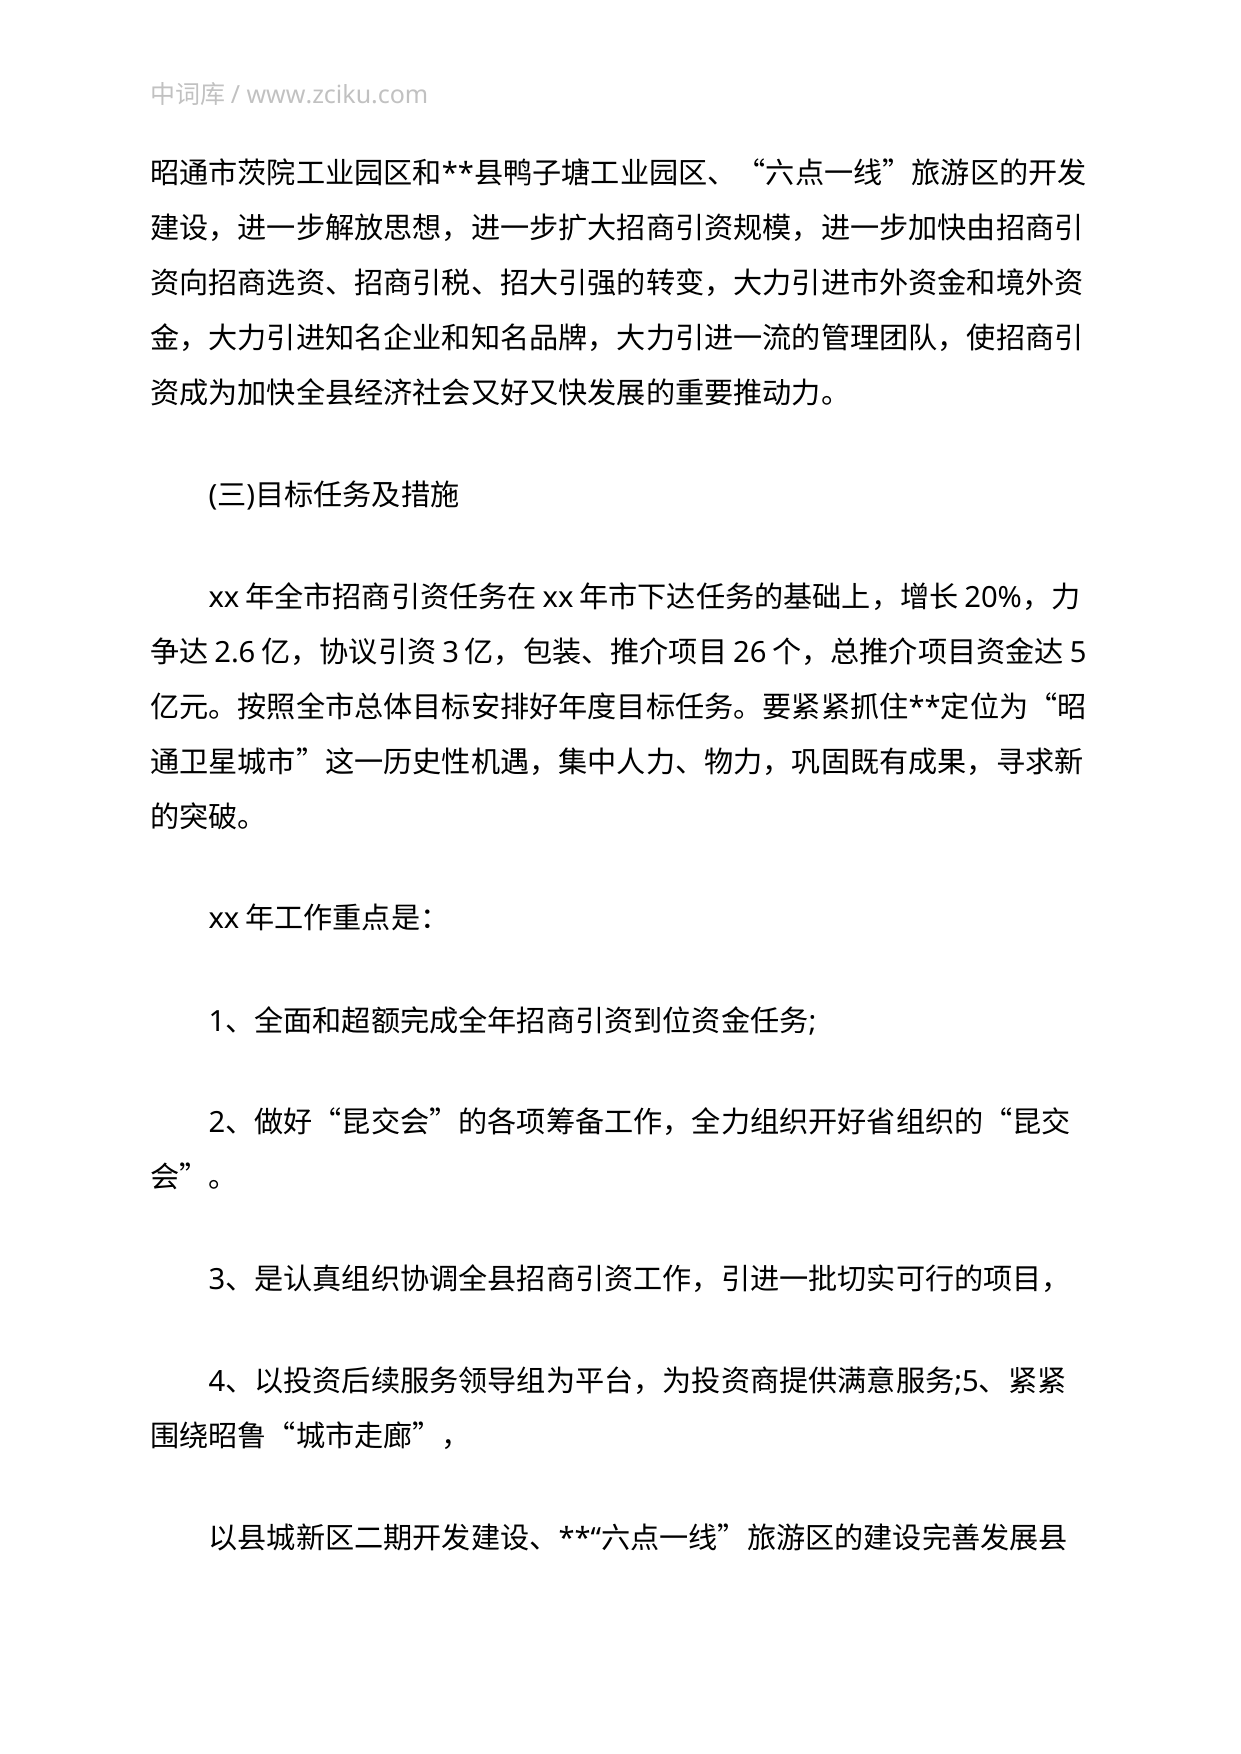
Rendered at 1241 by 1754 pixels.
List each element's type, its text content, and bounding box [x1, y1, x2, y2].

text 4、以投资后续服务领导组为平台，为投资商提供满意服务;5、紧紧围绕昭鲁“城市走廊”， [150, 1358, 1090, 1455]
text 2、做好“昆交会”的各项筹备工作，全力组织开好省组织的“昆交会”。 [150, 1099, 1090, 1196]
text xx年工作重点是： [150, 895, 1090, 937]
text 3、是认真组织协调全县招商引资工作，引进一批切实可行的项目， [150, 1256, 1090, 1298]
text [150, 150, 1090, 412]
text xx年全市招商引资任务在xx年市下达任务的基础上，增长20%，力争达2.6亿，协议引资3亿，包装、推介项目26个，总推介项目资金达5亿元。按照全市总体目标安排好年度目标任务。要紧紧抓住**定位为“昭通卫星城市”这一历史性机遇，集中人力、物力，巩固既有成果，寻求新的突破。 [150, 573, 1090, 836]
text (三)目标任务及措施 [150, 471, 1090, 514]
text 1、全面和超额完成全年招商引资到位资金任务; [150, 997, 1090, 1039]
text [150, 1514, 1090, 1557]
